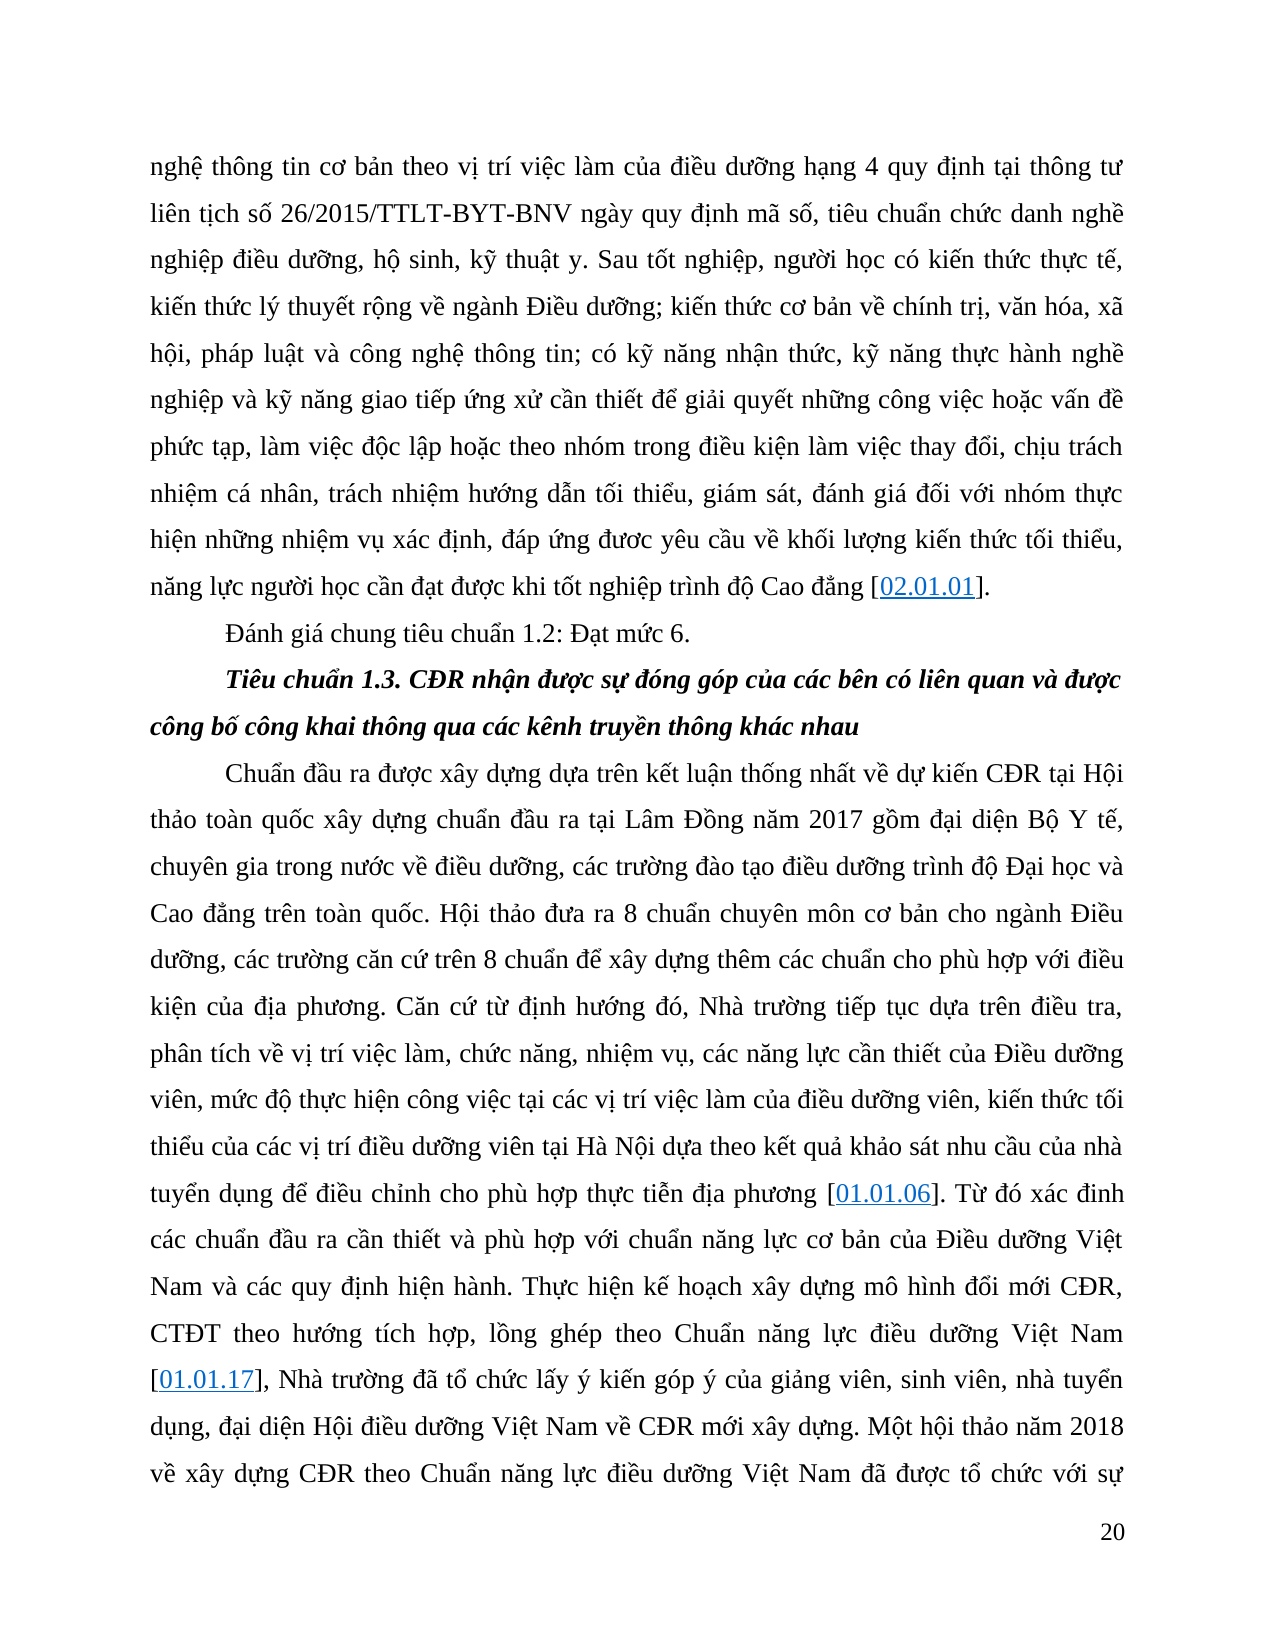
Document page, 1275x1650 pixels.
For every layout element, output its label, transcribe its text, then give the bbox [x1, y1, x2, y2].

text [150, 150, 1125, 601]
text Đánh giá chung tiêu chuẩn 1.2: Đạt mức 6. [150, 617, 1125, 648]
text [150, 757, 1125, 1488]
text Tiêu chuẩn 1.3. CĐR nhận được sự đóng góp của các bên có liên quan và được công bố công khai thông qua các kênh truyền thông khác nhau [150, 663, 1125, 741]
